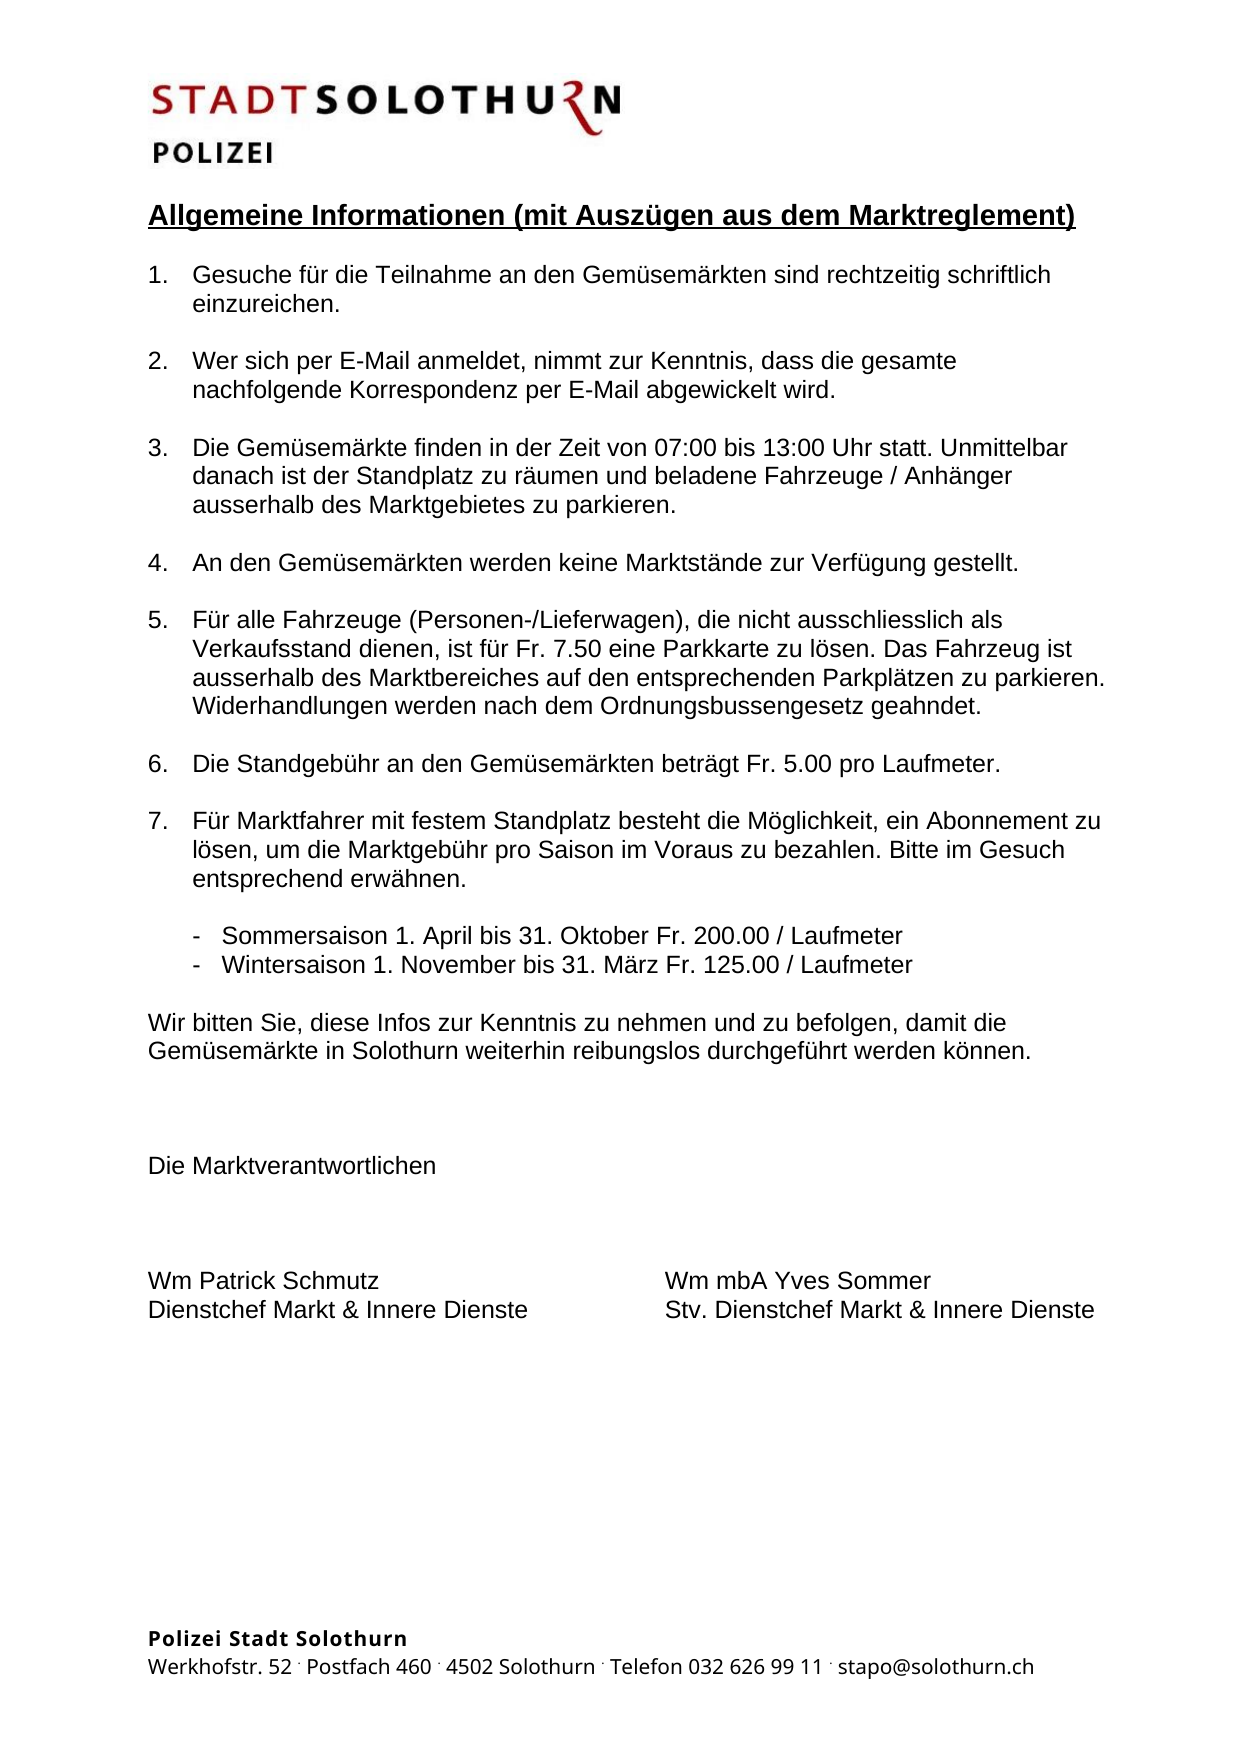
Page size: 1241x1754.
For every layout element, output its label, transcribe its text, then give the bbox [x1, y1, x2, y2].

list Für alle Fahrzeuge (Personen-/Lieferwagen), die nicht ausschliesslich als Verkaufsstand dienen, ist für Fr. 7.50 eine Parkkarte zu lösen. Das Fahrzeug ist ausserhalb des Marktbereiches auf den entsprechenden Parkplätzen zu parkieren. Widerhandlungen werden nach dem Ordnungsbussengesetz geahndet. [148, 605, 1107, 720]
text Die Marktverantwortlichen [148, 1151, 1107, 1180]
list Sommersaison 1. April bis 31. Oktober Fr. 200.00 / Laufmeter [192, 921, 1107, 950]
list Die Standgebühr an den Gemüsemärkten beträgt Fr. 5.00 pro Laufmeter. [148, 749, 1107, 778]
list Für Marktfahrer mit festem Standplatz besteht die Möglichkeit, ein Abonnement zu [148, 806, 1107, 835]
text Wir bitten Sie, diese Infos zur Kenntnis zu nehmen und zu befolgen, damit die [148, 1008, 1107, 1036]
list Die Gemüsemärkte finden in der Zeit von 07:00 bis 13:00 Uhr statt. Unmittelbar danach ist der Standplatz zu räumen und beladene Fahrzeuge / Anhänger ausserhalb des Marktgebietes zu parkieren. [148, 433, 1107, 519]
list Wer sich per E-Mail anmeldet, nimmt zur Kenntnis, dass die gesamte nachfolgende Korrespondenz per E-Mail abgewickelt wird. [148, 346, 1107, 404]
text Allgemeine Informationen (mit Auszügen aus dem Marktreglement) [148, 198, 1107, 231]
text Dienstchef Markt & Innere Dienste Stv. Dienstchef Markt & Innere Dienste [148, 1295, 1107, 1324]
list Gesuche für die Teilnahme an den Gemüsemärkten sind rechtzeitig schriftlich [148, 260, 1107, 289]
text Gemüsemärkte in Solothurn weiterhin reibungslos durchgeführt werden können. [148, 1036, 1107, 1065]
picture [147, 73, 626, 169]
list einzureichen. [148, 289, 1107, 318]
list lösen, um die Marktgebühr pro Saison im Voraus zu bezahlen. Bitte im Gesuch entsprechend erwähnen. [192, 835, 1107, 893]
list An den Gemüsemärkten werden keine Marktstände zur Verfügung gestellt. [148, 548, 1107, 576]
list Wintersaison 1. November bis 31. März Fr. 125.00 / Laufmeter [192, 950, 1107, 979]
text Wm Patrick Schmutz Wm mbA Yves Sommer [148, 1266, 1107, 1295]
